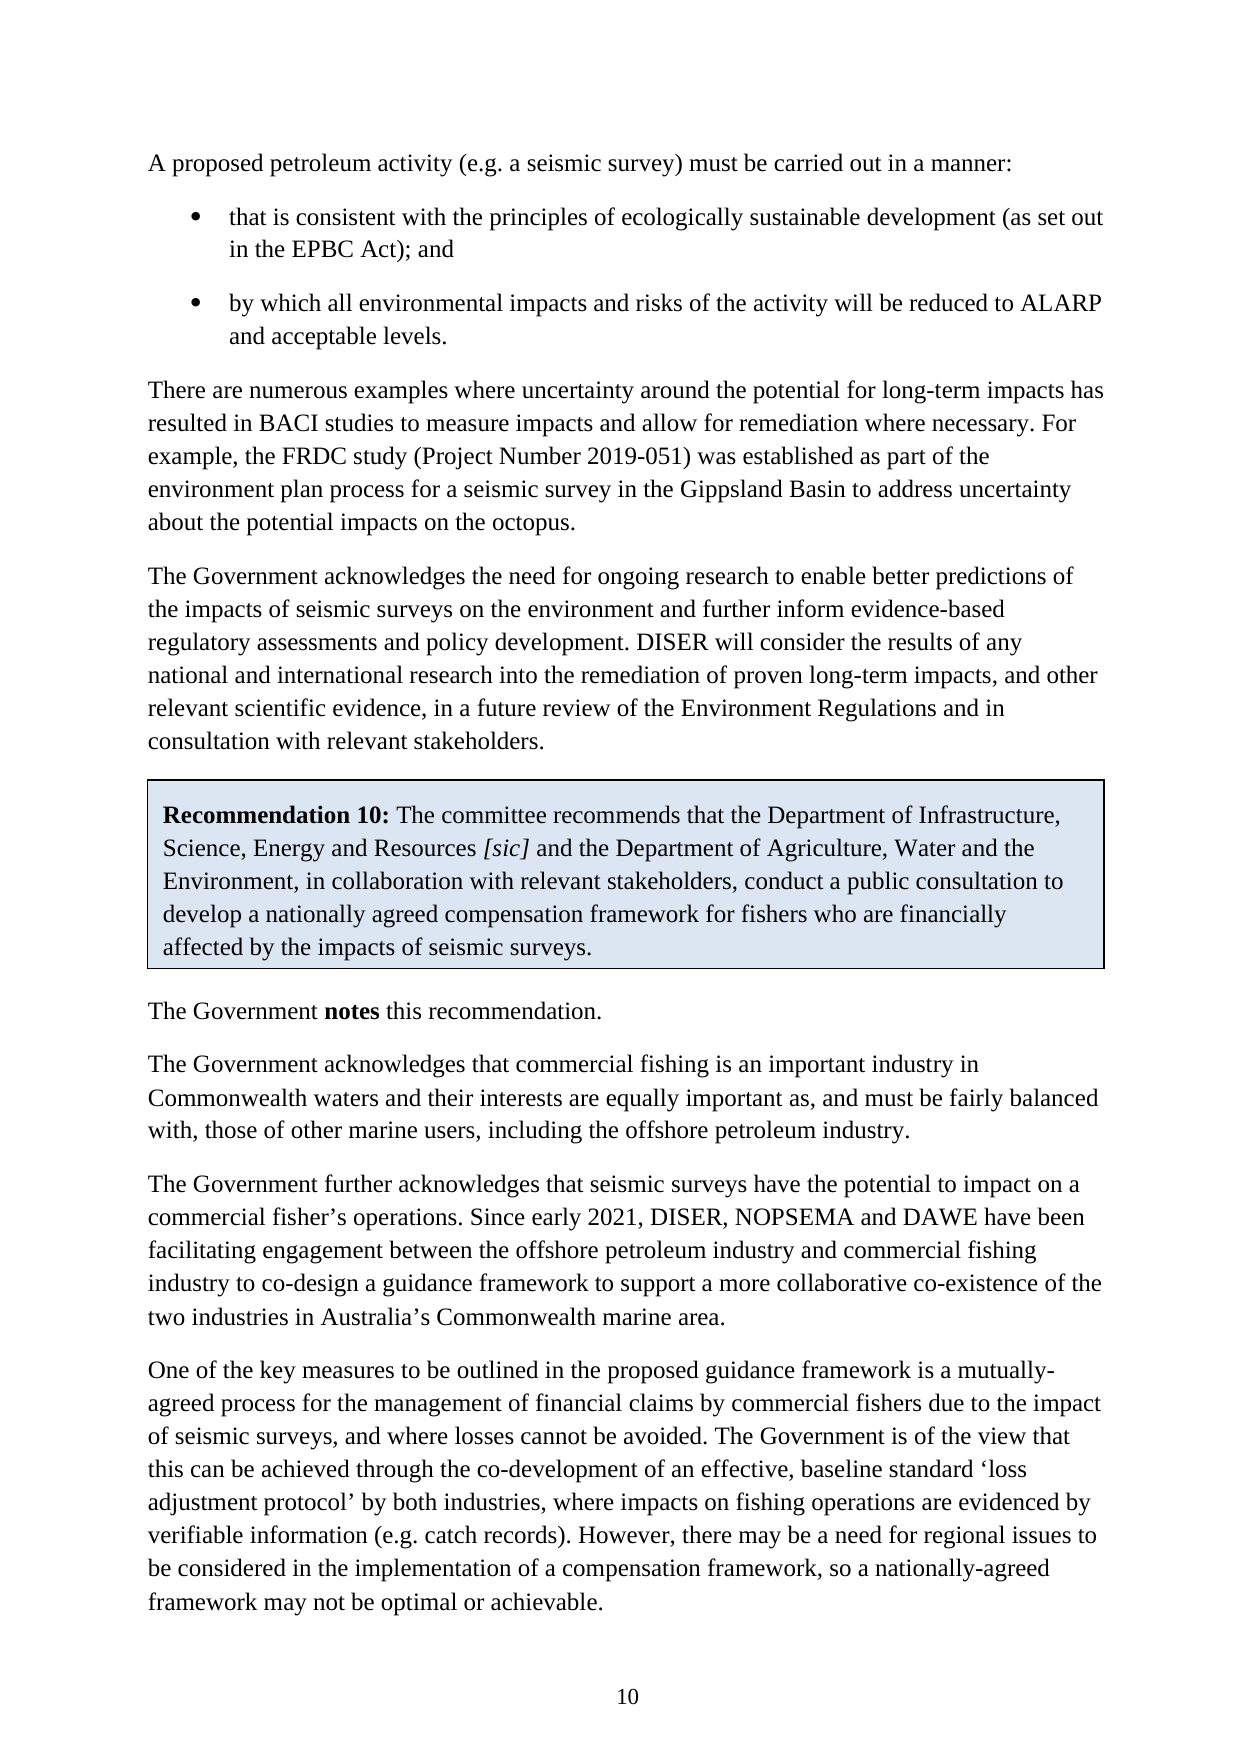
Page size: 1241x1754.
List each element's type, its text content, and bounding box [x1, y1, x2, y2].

text One of the key measures to be outlined in the proposed guidance framework is a mutually-agreed process for the management of financial claims by commercial fishers due to the impact of seismic surveys, and where losses cannot be avoided. The Government is of the view that this can be achieved through the co-development of an effective, baseline standard ‘loss adjustment protocol’ by both industries, where impacts on fishing operations are evidenced by verifiable information (e.g. catch records). However, there may be a need for regional issues to be considered in the implementation of a compensation framework, so a nationally-agreed framework may not be optimal or achievable. [148, 1355, 1107, 1615]
text There are numerous examples where uncertainty around the potential for long-term impacts has resulted in BACI studies to measure impacts and allow for remediation where necessary. For example, the FRDC study (Project Number 2019-051) was established as part of the environment plan process for a seismic survey in the Gippsland Basin to address uncertainty about the potential impacts on the octopus. [148, 375, 1107, 536]
text The Government acknowledges that commercial fishing is an important industry in Commonwealth waters and their interests are equally important as, and must be fairly balanced with, those of other marine users, including the offshore petroleum industry. [148, 1049, 1107, 1144]
text The Government further acknowledges that seismic surveys have the potential to impact on a commercial fisher’s operations. Since early 2021, DISER, NOPSEMA and DAWE have been facilitating engagement between the offshore petroleum industry and commercial fishing industry to co-design a guidance framework to support a more collaborative co-existence of the two industries in Australia’s Commonwealth marine area. [148, 1169, 1107, 1330]
list that is consistent with the principles of ecologically sustainable development (as set out in the EPBC Act); and [191, 202, 1107, 263]
list by which all environmental impacts and risks of the activity will be reduced to ALARP and acceptable levels. [191, 288, 1107, 350]
text The Government notes this recommendation. [148, 996, 1107, 1024]
text The Government acknowledges the need for ongoing research to enable better predictions of the impacts of seismic surveys on the environment and further inform evidence-based regulatory assessments and policy development. DISER will consider the results of any national and international research into the remediation of proven long-term impacts, and other relevant scientific evidence, in a future review of the Environment Regulations and in consultation with relevant stakeholders. [148, 561, 1107, 755]
text A proposed petroleum activity (e.g. a seismic survey) must be carried out in a manner: [148, 148, 1107, 176]
